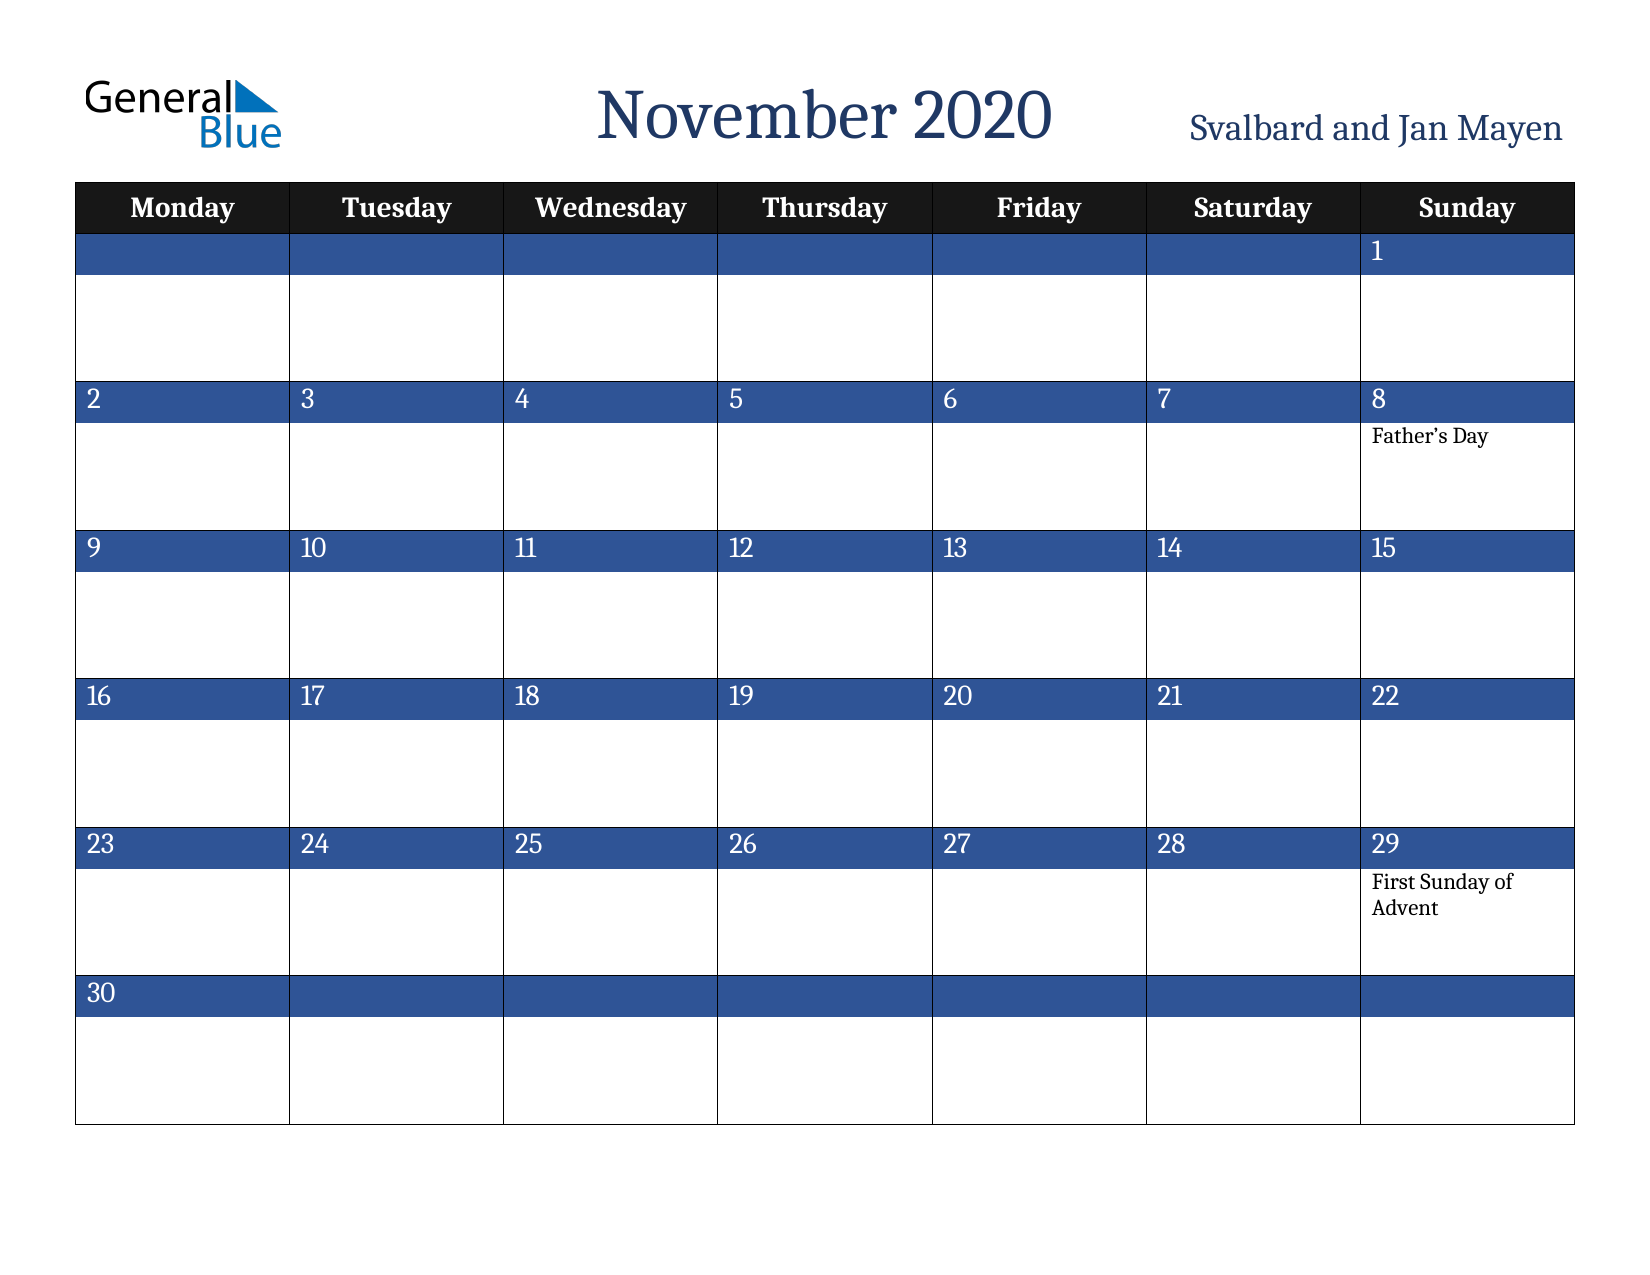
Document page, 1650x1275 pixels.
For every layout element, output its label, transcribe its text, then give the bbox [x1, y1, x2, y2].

table_cell 28 [1147, 828, 1360, 869]
table_cell 30 [76, 976, 289, 1017]
table_cell [718, 720, 932, 827]
table_cell [1147, 976, 1360, 1017]
table_cell 13 [933, 531, 1146, 572]
table_cell [76, 1017, 289, 1123]
table_cell Tuesday [290, 183, 503, 233]
table_cell [76, 720, 289, 827]
table_cell 16 [76, 679, 289, 720]
table_header Svalbard and Jan Mayen [1146, 75, 1574, 182]
table_cell Friday [933, 183, 1146, 233]
table_cell [933, 423, 1146, 530]
table_cell 17 [290, 679, 503, 720]
table_cell [76, 572, 289, 678]
table_cell 12 [718, 531, 932, 572]
table_cell 27 [933, 828, 1146, 869]
table_cell 4 [504, 382, 717, 423]
table_cell 22 [1361, 679, 1574, 720]
table_cell 15 [1361, 531, 1574, 572]
table_cell [1147, 275, 1360, 381]
table_cell [1147, 1017, 1360, 1123]
table_cell Sunday [1361, 183, 1574, 233]
table_cell 1 [1361, 234, 1574, 275]
table_header November 2020 [504, 75, 1146, 182]
table_cell Father’s Day [1361, 423, 1574, 530]
table_cell [933, 976, 1146, 1017]
table_cell [1361, 976, 1574, 1017]
table_cell [1361, 572, 1574, 678]
table_cell [504, 423, 717, 530]
table_cell [290, 869, 503, 975]
table_cell [290, 720, 503, 827]
table_cell [933, 572, 1146, 678]
table_cell [933, 720, 1146, 827]
table_cell 24 [290, 828, 503, 869]
table_cell [504, 234, 717, 275]
table_cell [1147, 869, 1360, 975]
table_cell [504, 275, 717, 381]
table_cell [718, 869, 932, 975]
table_cell [718, 275, 932, 381]
table_cell 29 [1361, 828, 1574, 869]
table_cell [290, 234, 503, 275]
table_cell 5 [718, 382, 932, 423]
table_cell 21 [1147, 679, 1360, 720]
table_cell 10 [290, 531, 503, 572]
table_cell [718, 234, 932, 275]
table_cell [504, 869, 717, 975]
table_cell 2 [76, 382, 289, 423]
table_cell [76, 275, 289, 381]
table_cell [504, 1017, 717, 1123]
table_cell Monday [76, 183, 289, 233]
table_cell [718, 1017, 932, 1123]
table_cell [290, 1017, 503, 1123]
table_cell [1147, 720, 1360, 827]
table_cell 6 [933, 382, 1146, 423]
table_cell [1147, 572, 1360, 678]
table_cell [933, 275, 1146, 381]
table_cell 8 [1361, 382, 1574, 423]
table_cell [76, 234, 289, 275]
table_cell 11 [504, 531, 717, 572]
table_cell 20 [933, 679, 1146, 720]
table_cell [290, 572, 503, 678]
table_cell [1361, 1017, 1574, 1123]
table_cell [1361, 720, 1574, 827]
table_cell [504, 572, 717, 678]
table_cell [933, 234, 1146, 275]
table_cell [290, 423, 503, 530]
table_cell [933, 1017, 1146, 1123]
table_cell First Sunday of Advent [1361, 869, 1574, 975]
table_cell [76, 423, 289, 530]
table_cell [290, 976, 503, 1017]
table_cell [76, 869, 289, 975]
table_cell Wednesday [504, 183, 717, 233]
table_cell Saturday [1147, 183, 1360, 233]
table_cell 19 [718, 679, 932, 720]
table_cell 18 [504, 679, 717, 720]
table_cell [290, 275, 503, 381]
table_cell 9 [76, 531, 289, 572]
table_cell 14 [1147, 531, 1360, 572]
table_header [76, 75, 503, 182]
table_cell [933, 869, 1146, 975]
table_cell [1147, 234, 1360, 275]
table_cell [504, 720, 717, 827]
table_cell [504, 976, 717, 1017]
table_cell [718, 976, 932, 1017]
picture [86, 80, 281, 148]
table_cell [1147, 423, 1360, 530]
table_cell Thursday [718, 183, 932, 233]
table_cell 23 [76, 828, 289, 869]
table_cell [1361, 275, 1574, 381]
table_cell 25 [504, 828, 717, 869]
table_cell [718, 423, 932, 530]
table_cell 3 [290, 382, 503, 423]
table_cell 7 [1147, 382, 1360, 423]
table_cell 26 [718, 828, 932, 869]
table_cell [718, 572, 932, 678]
